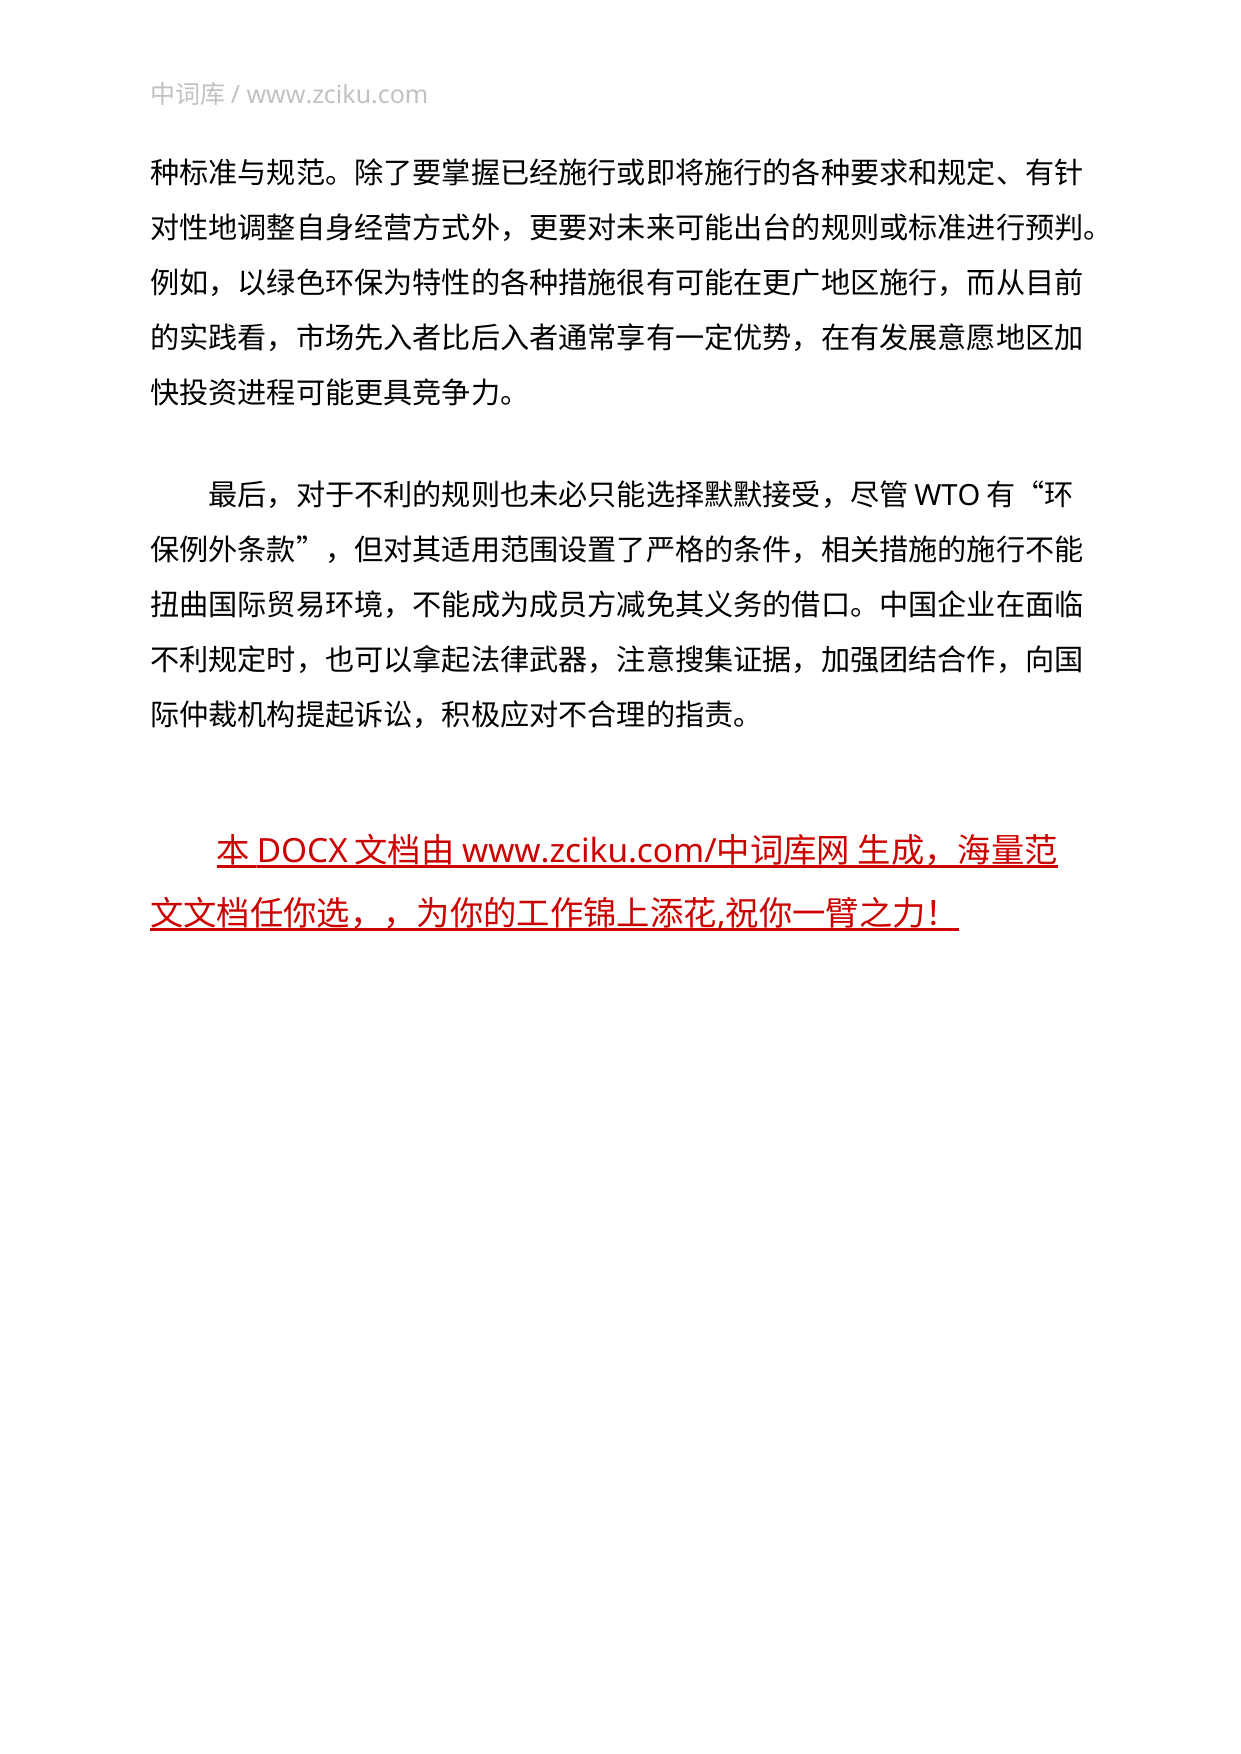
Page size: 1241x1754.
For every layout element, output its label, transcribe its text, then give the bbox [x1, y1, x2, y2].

text 本DOCX文档由 www.zciku.com/中词库网 生成，海量范文文档任你选，，为你的工作锦上添花,祝你一臂之力！ [150, 824, 1090, 935]
text 最后，对于不利的规则也未必只能选择默默接受，尽管WTO有“环保例外条款”，但对其适用范围设置了严格的条件，相关措施的施行不能扭曲国际贸易环境，不能成为成员方减免其义务的借口。中国企业在面临不利规定时，也可以拿起法律武器，注意搜集证据，加强团结合作，向国际仲裁机构提起诉讼，积极应对不合理的指责。 [150, 471, 1090, 733]
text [150, 150, 1090, 412]
